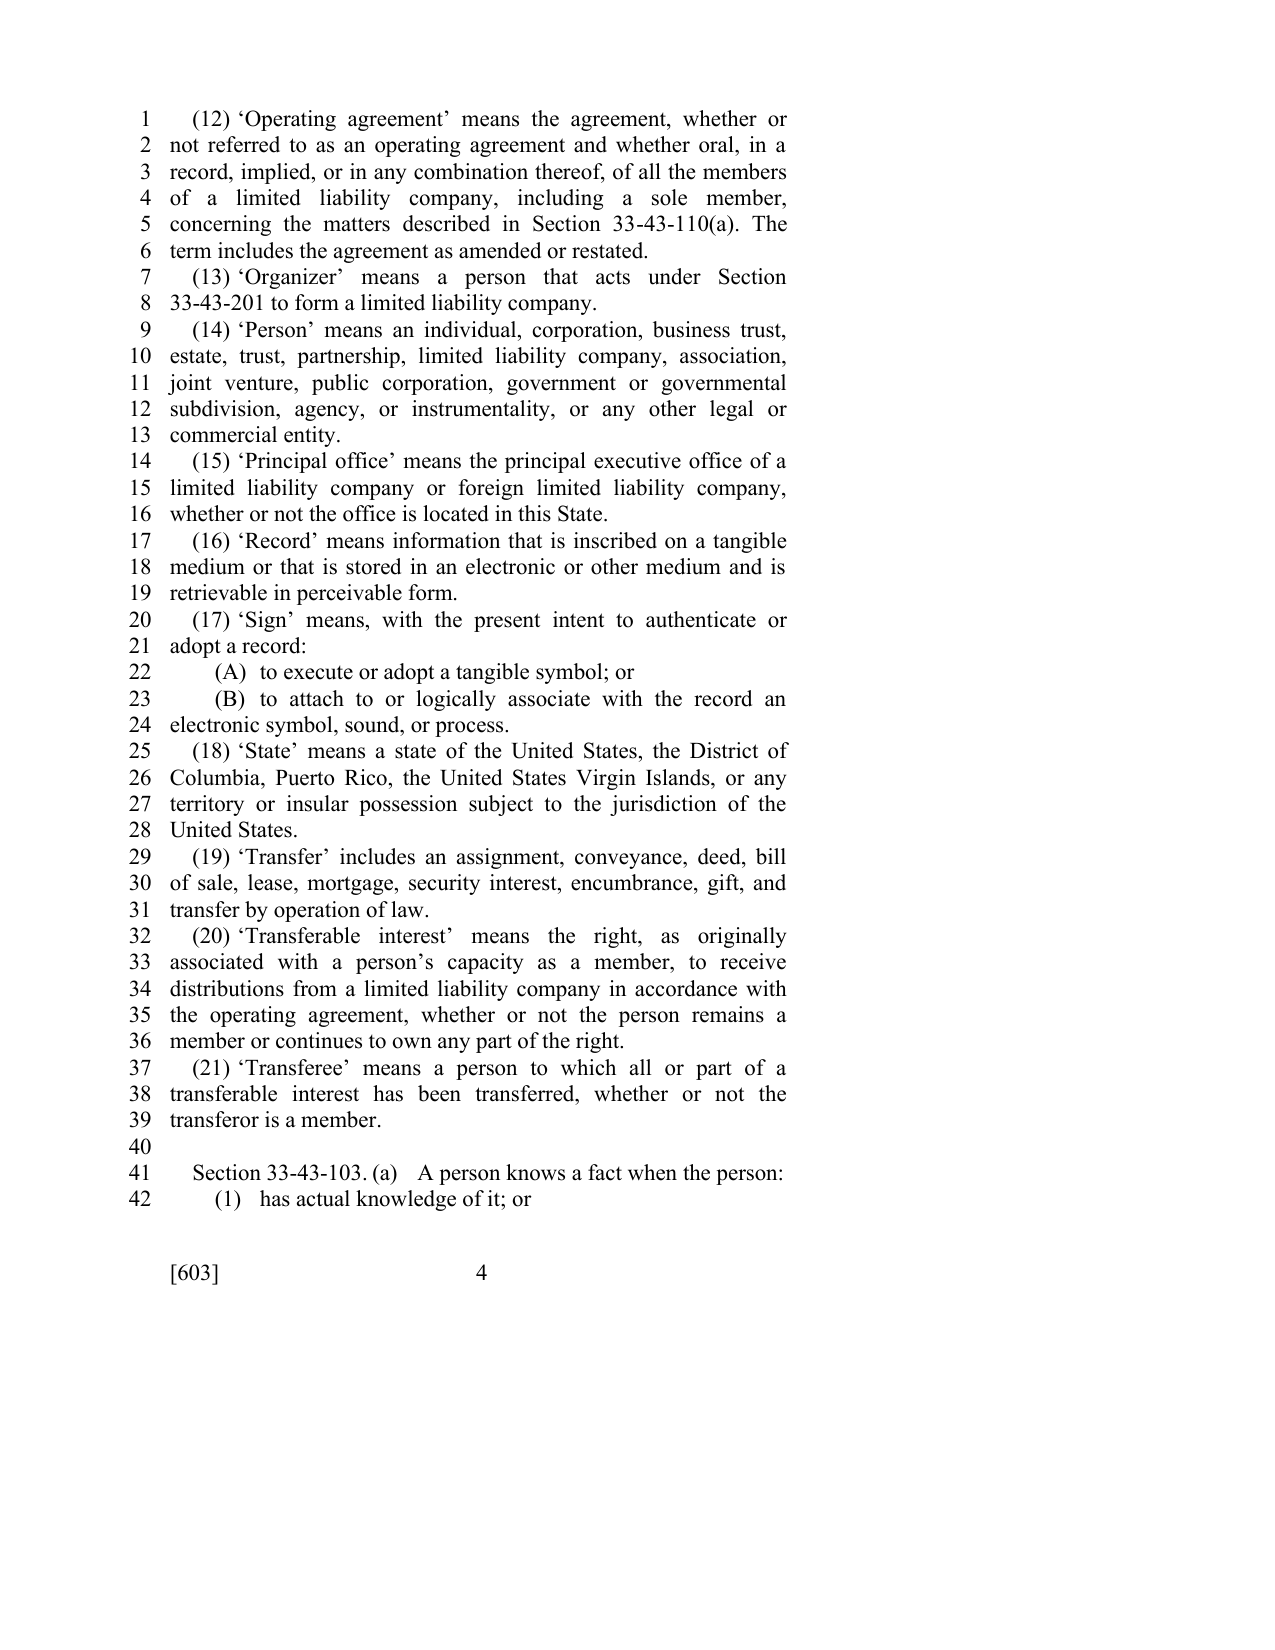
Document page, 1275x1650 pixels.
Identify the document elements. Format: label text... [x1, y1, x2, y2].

text Section 33-43-103. (a) A person knows a fact when the person: [169, 1159, 787, 1186]
text (B) to attach to or logically associate with the record an electronic symbol, sound, or process. [169, 685, 787, 737]
text (14) ‘Person’ means an individual, corporation, business trust, estate, trust, partnership, limited liability company, association, joint venture, public corporation, government or governmental subdivision, agency, or instrumentality, or any other legal or commercial entity. [169, 316, 787, 448]
text (1) has actual knowledge of it; or [169, 1186, 787, 1212]
text (20) ‘Transferable interest’ means the right, as originally associated with a person’s capacity as a member, to receive distributions from a limited liability company in accordance with the operating agreement, whether or not the person remains a member or continues to own any part of the right. [169, 922, 787, 1054]
text (19) ‘Transfer’ includes an assignment, conveyance, deed, bill of sale, lease, mortgage, security interest, encumbrance, gift, and transfer by operation of law. [169, 843, 787, 922]
text (21) ‘Transferee’ means a person to which all or part of a transferable interest has been transferred, whether or not the transferor is a member. [169, 1054, 787, 1133]
text (18) ‘State’ means a state of the United States, the District of Columbia, Puerto Rico, the United States Virgin Islands, or any territory or insular possession subject to the jurisdiction of the United States. [169, 737, 787, 843]
text (15) ‘Principal office’ means the principal executive office of a limited liability company or foreign limited liability company, whether or not the office is located in this State. [169, 448, 787, 527]
text (13) ‘Organizer’ means a person that acts under Section 33-43-201 to form a limited liability company. [169, 263, 787, 316]
text (12) ‘Operating agreement’ means the agreement, whether or not referred to as an operating agreement and whether oral, in a record, implied, or in any combination thereof, of all the members of a limited liability company, including a sole member, concerning the matters described in Section 33-43-110(a). The term includes the agreement as amended or restated. [169, 105, 787, 263]
text (A) to execute or adopt a tangible symbol; or [169, 658, 787, 685]
text (17) ‘Sign’ means, with the present intent to authenticate or adopt a record: [169, 606, 787, 658]
text (16) ‘Record’ means information that is inscribed on a tangible medium or that is stored in an electronic or other medium and is retrievable in perceivable form. [169, 527, 787, 606]
